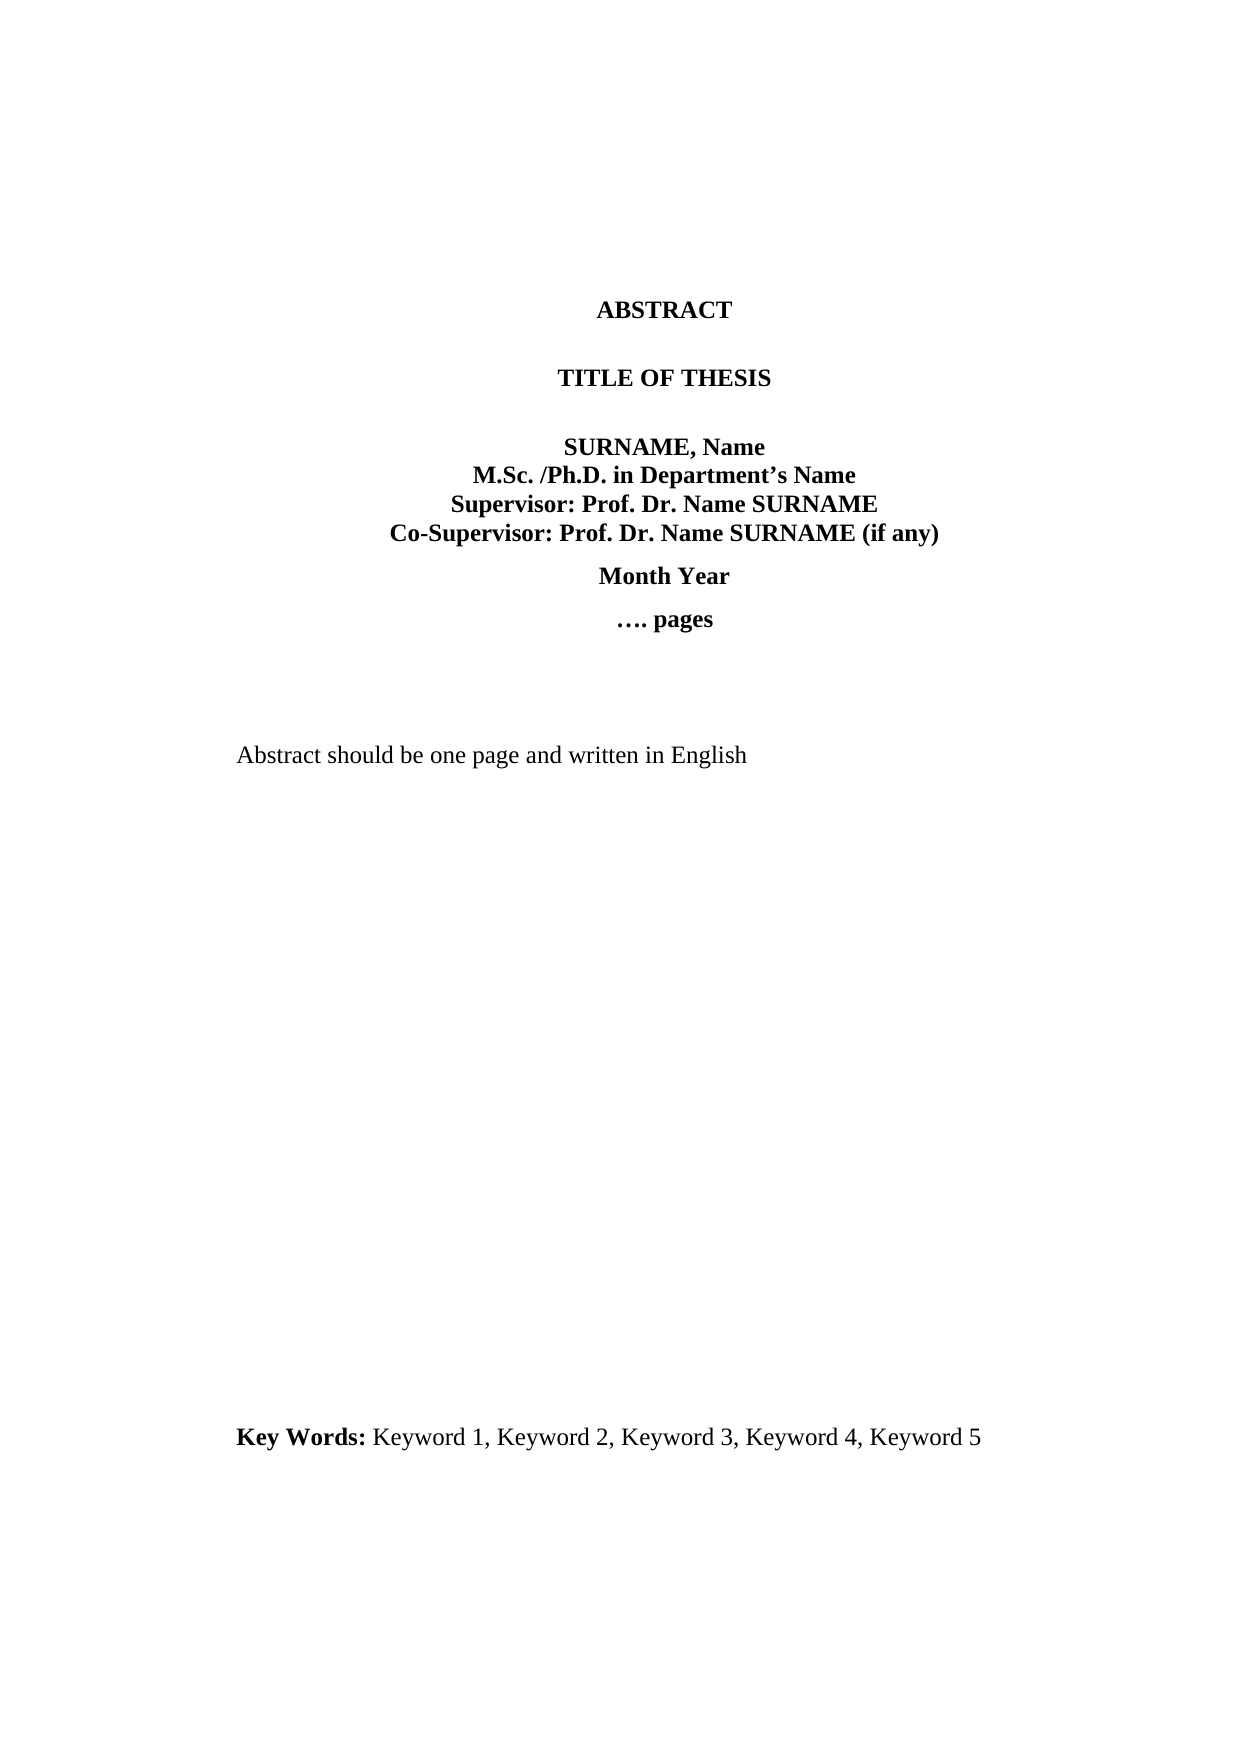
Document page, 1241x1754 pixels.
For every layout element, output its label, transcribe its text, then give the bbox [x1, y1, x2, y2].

text M.Sc. /Ph.D. in Department’s Name [236, 460, 1092, 489]
text Abstract should be one page and written in English [236, 740, 1092, 769]
text Co-Supervisor: Prof. Dr. Name SURNAME (if any) [236, 518, 1092, 547]
text Key Words: Keyword 1, Keyword 2, Keyword 3, Keyword 4, Keyword 5 [236, 1422, 1092, 1450]
text TITLE OF THESIS [236, 363, 1092, 392]
subtitle ABSTRACT [236, 295, 1092, 324]
text Supervisor: Prof. Dr. Name SURNAME [236, 489, 1092, 518]
text …. pages [236, 604, 1092, 633]
text Month Year [236, 561, 1092, 590]
text SURNAME, Name [236, 432, 1092, 460]
